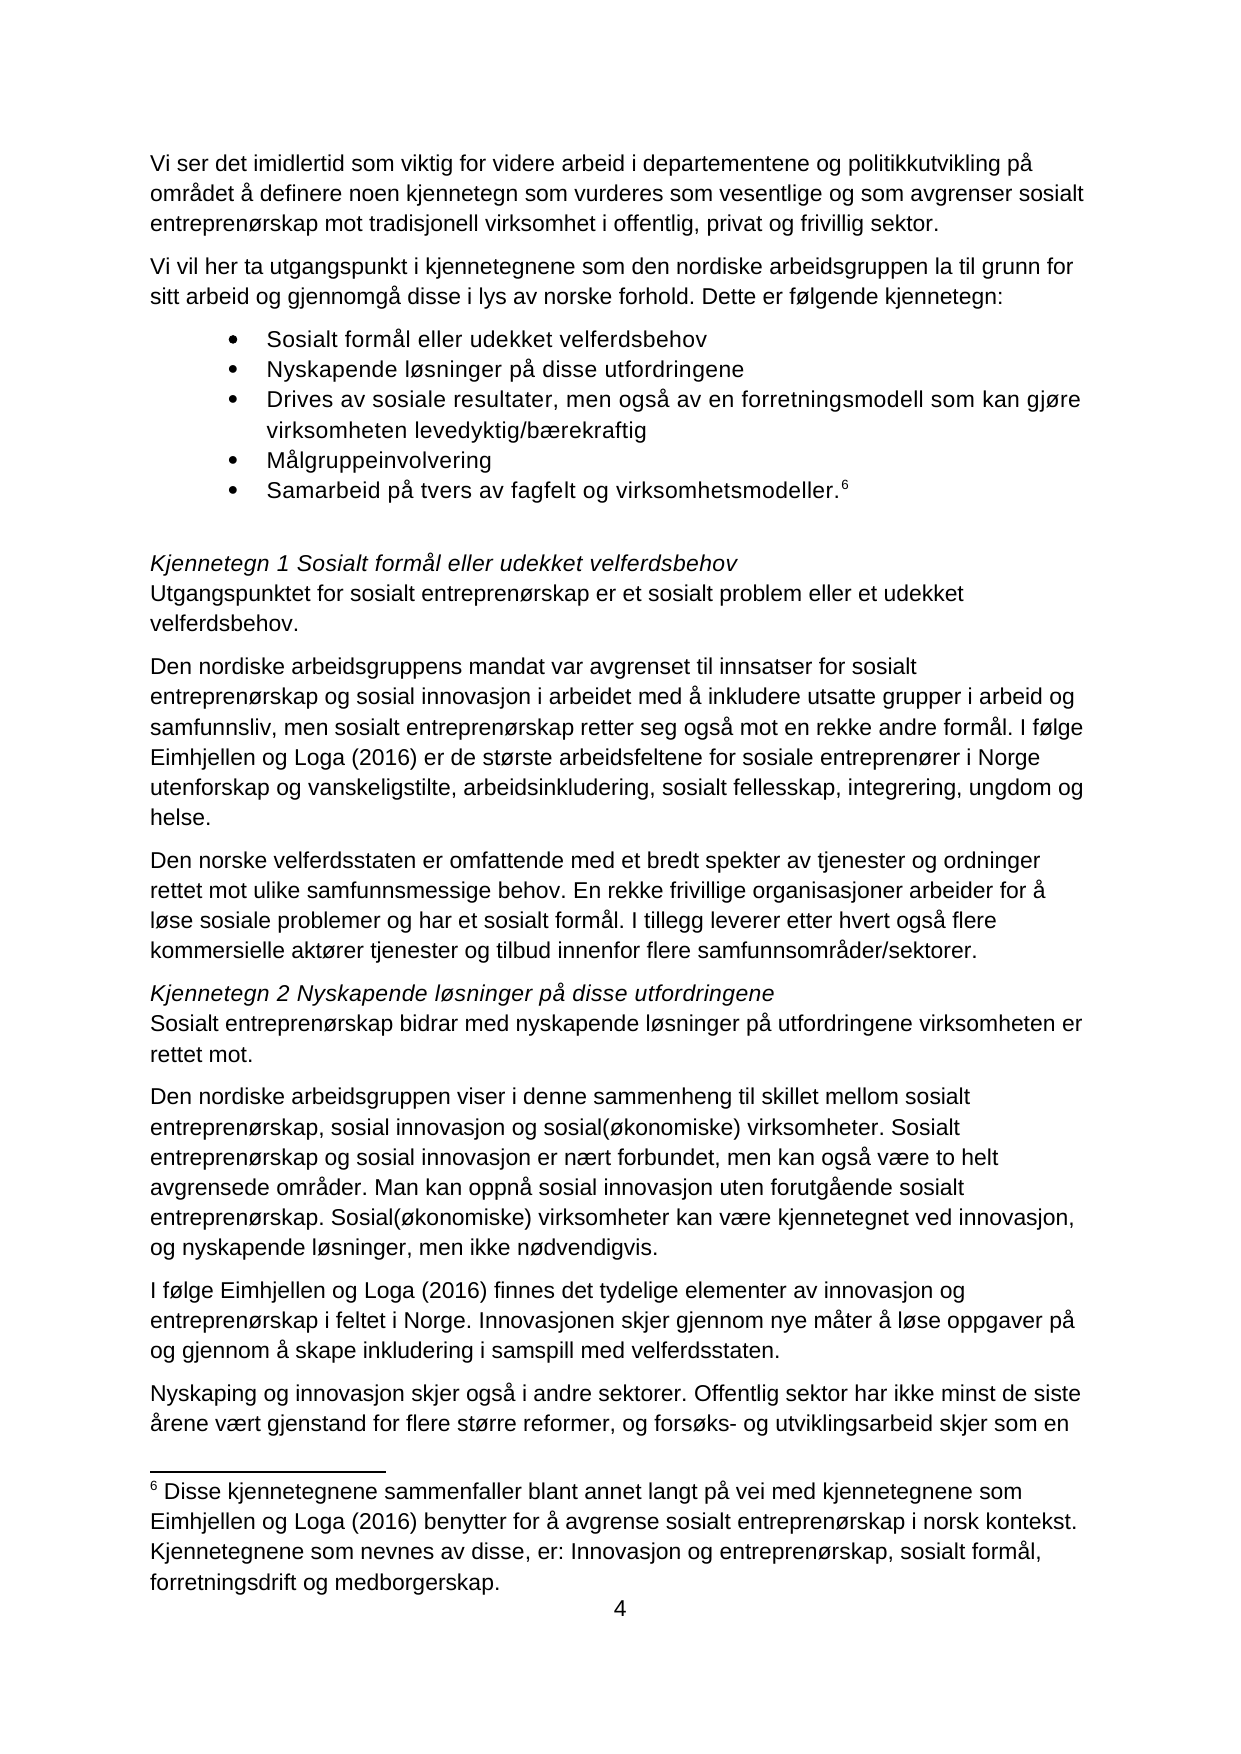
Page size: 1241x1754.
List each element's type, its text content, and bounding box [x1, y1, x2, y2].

list Drives av sosiale resultater, men også av en forretningsmodell som kan gjøre virksomheten levedyktig/bærekraftig [229, 386, 1090, 443]
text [150, 1380, 1090, 1437]
text Den nordiske arbeidsgruppens mandat var avgrenset til innsatser for sosialt entreprenørskap og sosial innovasjon i arbeidet med å inkludere utsatte grupper i arbeid og samfunnsliv, men sosialt entreprenørskap retter seg også mot en rekke andre formål. I følge Eimhjellen og Loga (2016) er de største arbeidsfeltene for sosiale entreprenører i Norge utenforskap og vanskeligstilte, arbeidsinkludering, sosialt fellesskap, integrering, ungdom og helse. [150, 653, 1090, 831]
text Kjennetegn 2 Nyskapende løsninger på disse utfordringene [150, 980, 1090, 1007]
list Målgruppeinvolvering [229, 447, 1090, 473]
list Nyskapende løsninger på disse utfordringene [229, 356, 1090, 383]
text Sosialt entreprenørskap bidrar med nyskapende løsninger på utfordringene virksomheten er rettet mot. [150, 1010, 1090, 1067]
text I følge Eimhjellen og Loga (2016) finnes det tydelige elementer av innovasjon og entreprenørskap i feltet i Norge. Innovasjonen skjer gjennom nye måter å løse oppgaver på og gjennom å skape inkludering i samspill med velferdsstaten. [150, 1277, 1090, 1364]
text Kjennetegn 1 Sosialt formål eller udekket velferdsbehov [150, 550, 1090, 576]
text Vi ser det imidlertid som viktig for videre arbeid i departementene og politikkutvikling på området å definere noen kjennetegn som vurderes som vesentlige og som avgrenser sosialt entreprenørskap mot tradisjonell virksomhet i offentlig, privat og frivillig sektor. [150, 150, 1090, 237]
list Samarbeid på tvers av fagfelt og virksomhetsmodeller. [229, 477, 1090, 503]
text Den norske velferdsstaten er omfattende med et bredt spekter av tjenester og ordninger rettet mot ulike samfunnsmessige behov. En rekke frivillige organisasjoner arbeider for å løse sosiale problemer og har et sosialt formål. I tillegg leverer etter hvert også flere kommersielle aktører tjenester og tilbud innenfor flere samfunnsområder/sektorer. [150, 847, 1090, 964]
text Den nordiske arbeidsgruppen viser i denne sammenheng til skillet mellom sosialt entreprenørskap, sosial innovasjon og sosial(økonomiske) virksomheter. Sosialt entreprenørskap og sosial innovasjon er nært forbundet, men kan også være to helt avgrensede områder. Man kan oppnå sosial innovasjon uten forutgående sosialt entreprenørskap. Sosial(økonomiske) virksomheter kan være kjennetegnet ved innovasjon, og nyskapende løsninger, men ikke nødvendigvis. [150, 1083, 1090, 1261]
text Vi vil her ta utgangspunkt i kjennetegnene som den nordiske arbeidsgruppen la til grunn for sitt arbeid og gjennomgå disse i lys av norske forhold. Dette er følgende kjennetegn: [150, 253, 1090, 310]
list Sosialt formål eller udekket velferdsbehov [229, 326, 1090, 352]
text Utgangspunktet for sosialt entreprenørskap er et sosialt problem eller et udekket velferdsbehov. [150, 580, 1090, 637]
